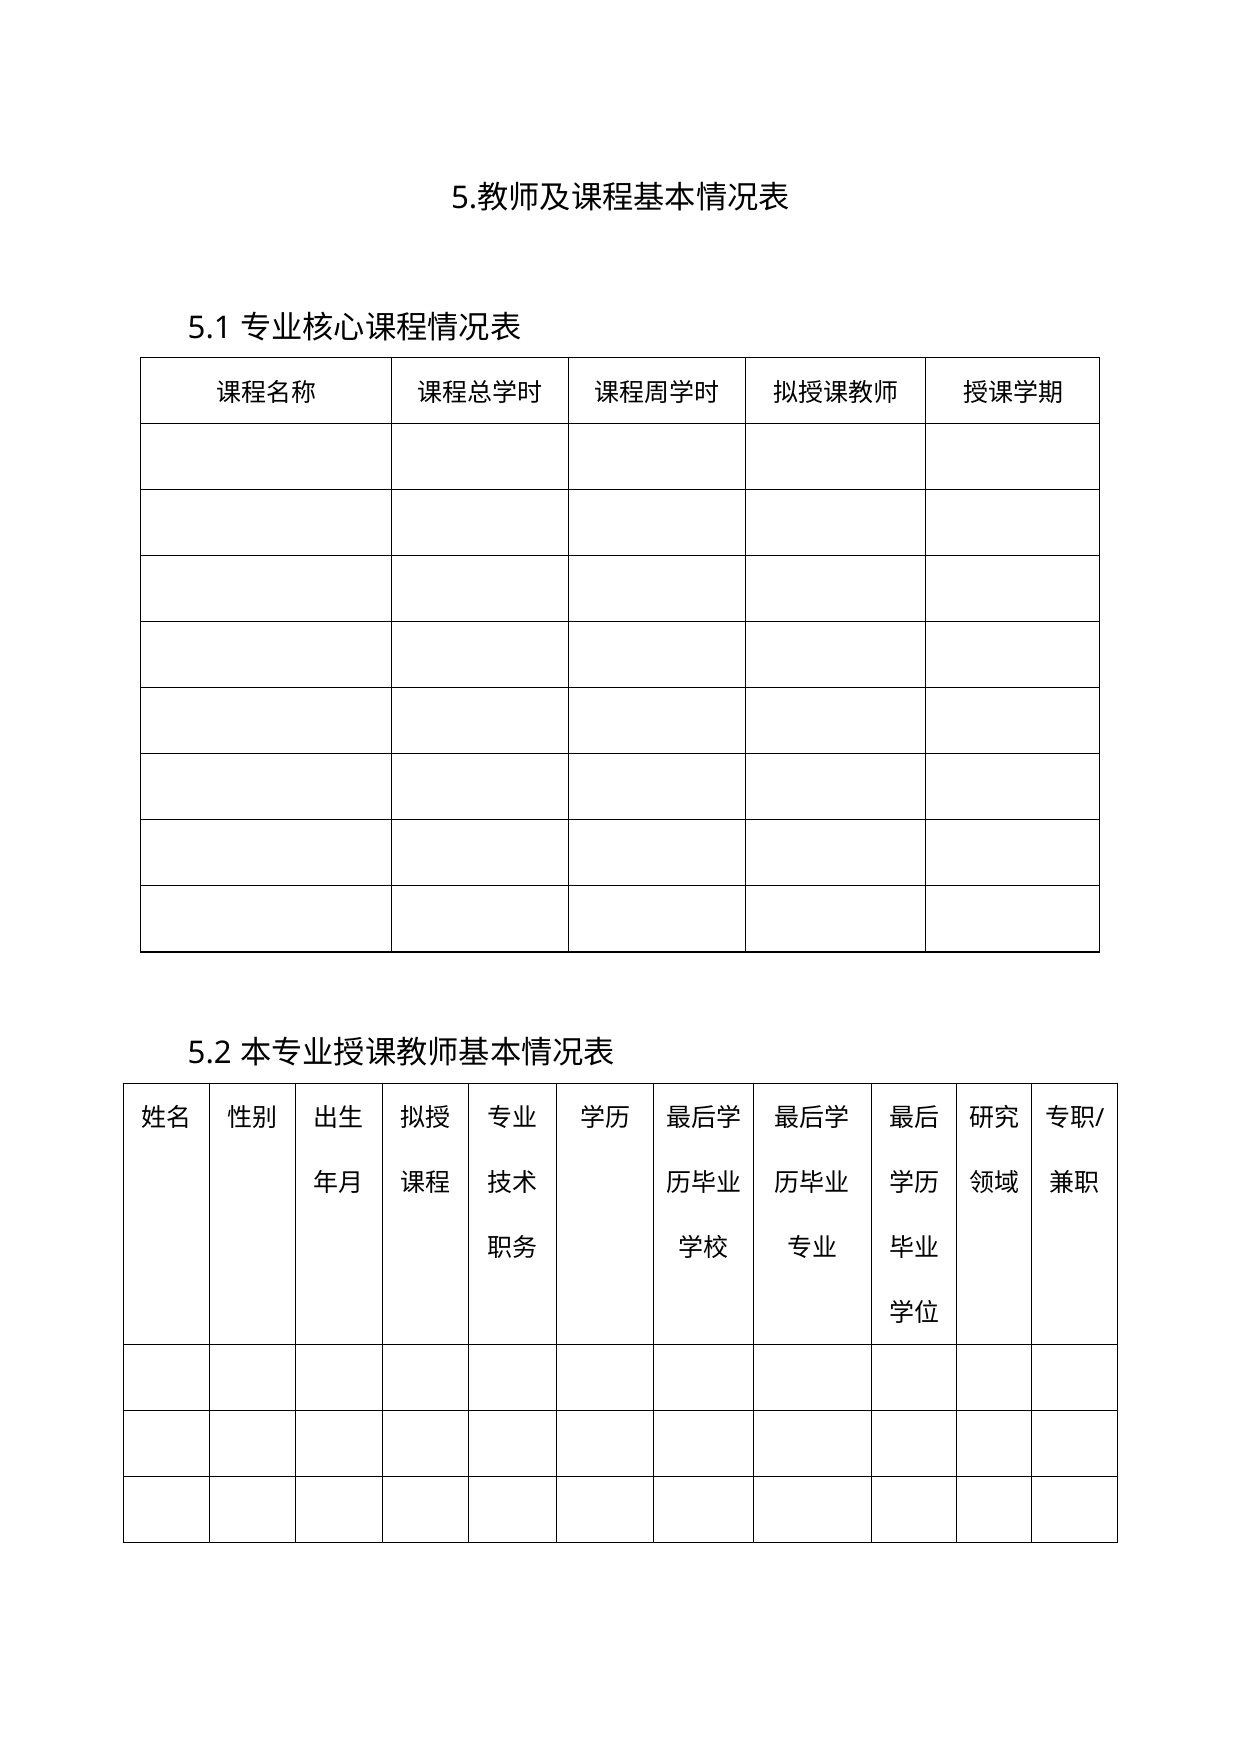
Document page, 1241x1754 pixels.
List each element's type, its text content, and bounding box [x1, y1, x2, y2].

table_cell [141, 754, 391, 819]
table_cell [926, 688, 1099, 753]
table_cell [926, 754, 1099, 819]
table_cell [392, 424, 568, 489]
table_cell [141, 886, 391, 951]
table_cell [926, 886, 1099, 951]
table_cell [957, 1477, 1031, 1542]
table_cell [141, 424, 391, 489]
table_cell [569, 886, 745, 951]
table_cell [141, 622, 391, 687]
table_cell [926, 490, 1099, 555]
table_cell [654, 1477, 753, 1542]
table_cell [957, 1411, 1031, 1476]
table_header 姓名 [124, 1084, 209, 1343]
table_cell [383, 1345, 468, 1409]
table_cell [210, 1477, 295, 1542]
table_cell [746, 556, 925, 621]
table_cell [296, 1411, 382, 1476]
table_cell [746, 424, 925, 489]
table_cell [654, 1345, 753, 1409]
table_header 研究领域 [957, 1084, 1031, 1343]
table_cell [746, 490, 925, 555]
table_cell [754, 1411, 871, 1476]
table_cell [746, 622, 925, 687]
table_cell [957, 1345, 1031, 1409]
table_cell [569, 490, 745, 555]
text 5.教师及课程基本情况表 [187, 162, 1053, 227]
table_header 性别 [210, 1084, 295, 1343]
table_header 学历 [557, 1084, 653, 1343]
table_cell [469, 1411, 556, 1476]
table_cell [141, 820, 391, 885]
table_header 出生年月 [296, 1084, 382, 1343]
table_cell [557, 1477, 653, 1542]
table_cell [392, 886, 568, 951]
table_cell [1032, 1411, 1117, 1476]
table_cell [569, 688, 745, 753]
table_cell [124, 1477, 209, 1542]
table_cell [569, 754, 745, 819]
table_cell [569, 556, 745, 621]
table_header 授课学期 [926, 358, 1099, 423]
table_cell [392, 754, 568, 819]
table_cell [569, 622, 745, 687]
text 5.2 本专业授课教师基本情况表 [187, 1017, 1053, 1082]
table_header 最后学历毕业专业 [754, 1084, 871, 1343]
table_cell [746, 754, 925, 819]
table_cell [210, 1411, 295, 1476]
table_header 最后学历毕业学位 [872, 1084, 956, 1343]
table_header 拟授课程 [383, 1084, 468, 1343]
table_cell [141, 556, 391, 621]
table_cell [926, 622, 1099, 687]
table_cell [872, 1345, 956, 1409]
text 5.1 专业核心课程情况表 [187, 292, 1053, 357]
table_cell [1032, 1345, 1117, 1409]
table_cell [926, 424, 1099, 489]
table_cell [754, 1345, 871, 1409]
table_cell [392, 556, 568, 621]
table_cell [392, 688, 568, 753]
table_cell [383, 1411, 468, 1476]
table_cell [926, 556, 1099, 621]
table_cell [746, 820, 925, 885]
table_cell [124, 1411, 209, 1476]
table_cell [872, 1411, 956, 1476]
table_cell [654, 1411, 753, 1476]
table_cell [296, 1345, 382, 1409]
table_cell [872, 1477, 956, 1542]
table_header 课程名称 [141, 358, 391, 423]
table_header 最后学历毕业学校 [654, 1084, 753, 1343]
table_header 拟授课教师 [746, 358, 925, 423]
table_cell [746, 688, 925, 753]
table_cell [210, 1345, 295, 1409]
table_header 课程总学时 [392, 358, 568, 423]
table_cell [557, 1411, 653, 1476]
table_cell [392, 490, 568, 555]
table_cell [569, 424, 745, 489]
table_cell [746, 886, 925, 951]
table_cell [754, 1477, 871, 1542]
table_cell [569, 820, 745, 885]
table_header 课程周学时 [569, 358, 745, 423]
table_header 专职/兼职 [1032, 1084, 1117, 1343]
table_header 专业技术职务 [469, 1084, 556, 1343]
table_cell [557, 1345, 653, 1409]
table_cell [296, 1477, 382, 1542]
table_cell [141, 688, 391, 753]
table_cell [392, 622, 568, 687]
table_cell [469, 1477, 556, 1542]
table_cell [1032, 1477, 1117, 1542]
table_cell [392, 820, 568, 885]
table_cell [469, 1345, 556, 1409]
table_cell [141, 490, 391, 555]
table_cell [383, 1477, 468, 1542]
table_cell [124, 1345, 209, 1409]
table_cell [926, 820, 1099, 885]
